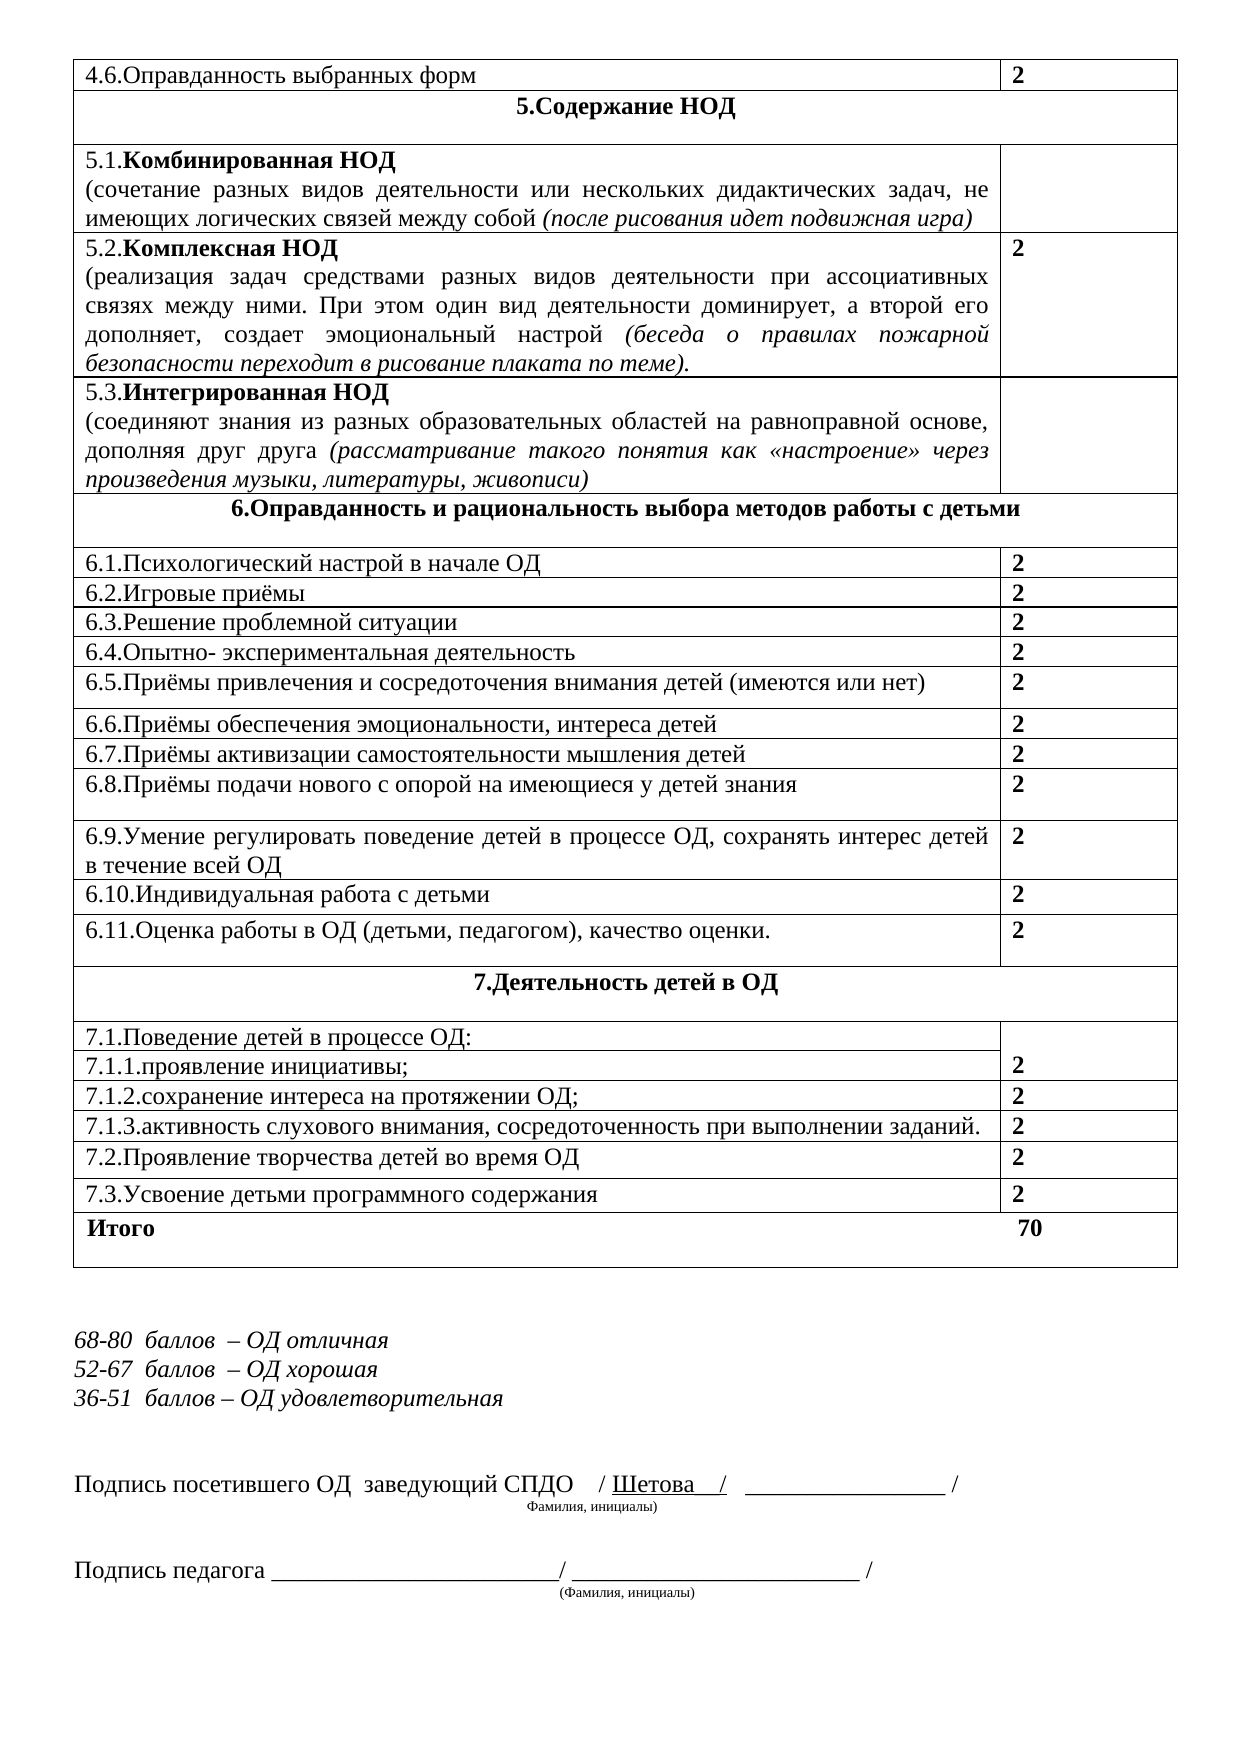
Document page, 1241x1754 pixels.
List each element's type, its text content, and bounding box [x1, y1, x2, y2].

table_cell 6.6.Приёмы обеспечения эмоциональности, интереса детей [74, 709, 1000, 738]
text (Фамилия, инициалы) [74, 1584, 1152, 1613]
table_cell 2 [1001, 769, 1177, 820]
table_cell 2 [1001, 667, 1177, 708]
table_cell 2 [1001, 548, 1177, 577]
table_cell 5.3.Интегрированная НОД (соединяют знания из разных образовательных областей на равноправной основе, дополняя друг друга (рассматривание такого понятия как «настроение» через произведения музыки, литературы, живописи) [74, 378, 1000, 492]
text Подпись посетившего ОД заведующий СПДО / Шетова__/ ________________ / [74, 1469, 1152, 1498]
text Фамилия, инициалы) [74, 1498, 1152, 1526]
table_cell 6.7.Приёмы активизации самостоятельности мышления детей [74, 739, 1000, 768]
table_cell 2 [1001, 821, 1177, 878]
table_cell 6.5.Приёмы привлечения и сосредоточения внимания детей (имеются или нет) [74, 667, 1000, 708]
table_cell 7.3.Усвоение детьми программного содержания [74, 1179, 1000, 1212]
table_cell 6.1.Психологический настрой в начале ОД [74, 548, 1000, 577]
table_cell [1001, 145, 1177, 232]
table_cell 4.6.Оправданность выбранных форм [74, 60, 1000, 90]
table_cell 5.2.Комплексная НОД (реализация задач средствами разных видов деятельности при ассоциативных связях между ними. При этом один вид деятельности доминирует, а второй его дополняет, создает эмоциональный настрой (беседа о правилах пожарной безопасности переходит в рисование плаката по теме). [74, 233, 1000, 376]
table_cell 2 [1001, 60, 1177, 90]
text 68-80 баллов – ОД отличная [74, 1325, 1152, 1354]
table_cell 2 [1001, 1111, 1177, 1141]
table_cell 6.10.Индивидуальная работа с детьми [74, 880, 1000, 914]
table_cell 2 [1001, 1022, 1177, 1080]
text 52-67 баллов – ОД хорошая [74, 1354, 1152, 1383]
table_cell 2 [1001, 233, 1177, 376]
table_cell 2 [1001, 1081, 1177, 1110]
table_cell 6.8.Приёмы подачи нового с опорой на имеющиеся у детей знания [74, 769, 1000, 820]
table_cell 5.1.Комбинированная НОД (сочетание разных видов деятельности или нескольких дидактических задач, не имеющих логических связей между собой (после рисования идет подвижная игра) [74, 145, 1000, 232]
table_cell 2 [1001, 709, 1177, 738]
text 36-51 баллов – ОД удовлетворительная [74, 1383, 1152, 1411]
table_cell 6.11.Оценка работы в ОД (детьми, педагогом), качество оценки. [74, 915, 1000, 966]
table_cell Итого 70 [74, 1213, 1177, 1267]
table_cell 6.3.Решение проблемной ситуации [74, 608, 1000, 636]
table_cell 7.1.3.активность слухового внимания, сосредоточенность при выполнении заданий. [74, 1111, 1000, 1141]
table_cell 2 [1001, 578, 1177, 606]
table_cell [1001, 378, 1177, 492]
table_cell 7.1.2.сохранение интереса на протяжении ОД; [74, 1081, 1000, 1110]
table_cell 7.1.1.проявление инициативы; [74, 1051, 1000, 1080]
table_cell 6.9.Умение регулировать поведение детей в процессе ОД, сохранять интерес детей в течение всей ОД [74, 821, 1000, 878]
table_cell 2 [1001, 1142, 1177, 1178]
table_cell 6.2.Игровые приёмы [74, 578, 1000, 606]
table_cell 6.4.Опытно- экспериментальная деятельность [74, 637, 1000, 666]
table_cell 2 [1001, 880, 1177, 914]
table_cell 5.Содержание НОД [74, 91, 1177, 144]
table_cell 2 [1001, 637, 1177, 666]
table_cell 7.2.Проявление творчества детей во время ОД [74, 1142, 1000, 1178]
table_cell 6.Оправданность и рациональность выбора методов работы с детьми [74, 494, 1177, 547]
table_cell 7.Деятельность детей в ОД [74, 967, 1177, 1021]
table_cell 2 [1001, 1179, 1177, 1212]
table_cell 2 [1001, 739, 1177, 768]
table_cell 2 [1001, 608, 1177, 636]
text Подпись педагога _______________________/ _______________________ / [74, 1555, 1152, 1584]
table_cell 2 [1001, 915, 1177, 966]
table_cell 7.1.Поведение детей в процессе ОД: [74, 1022, 1000, 1050]
